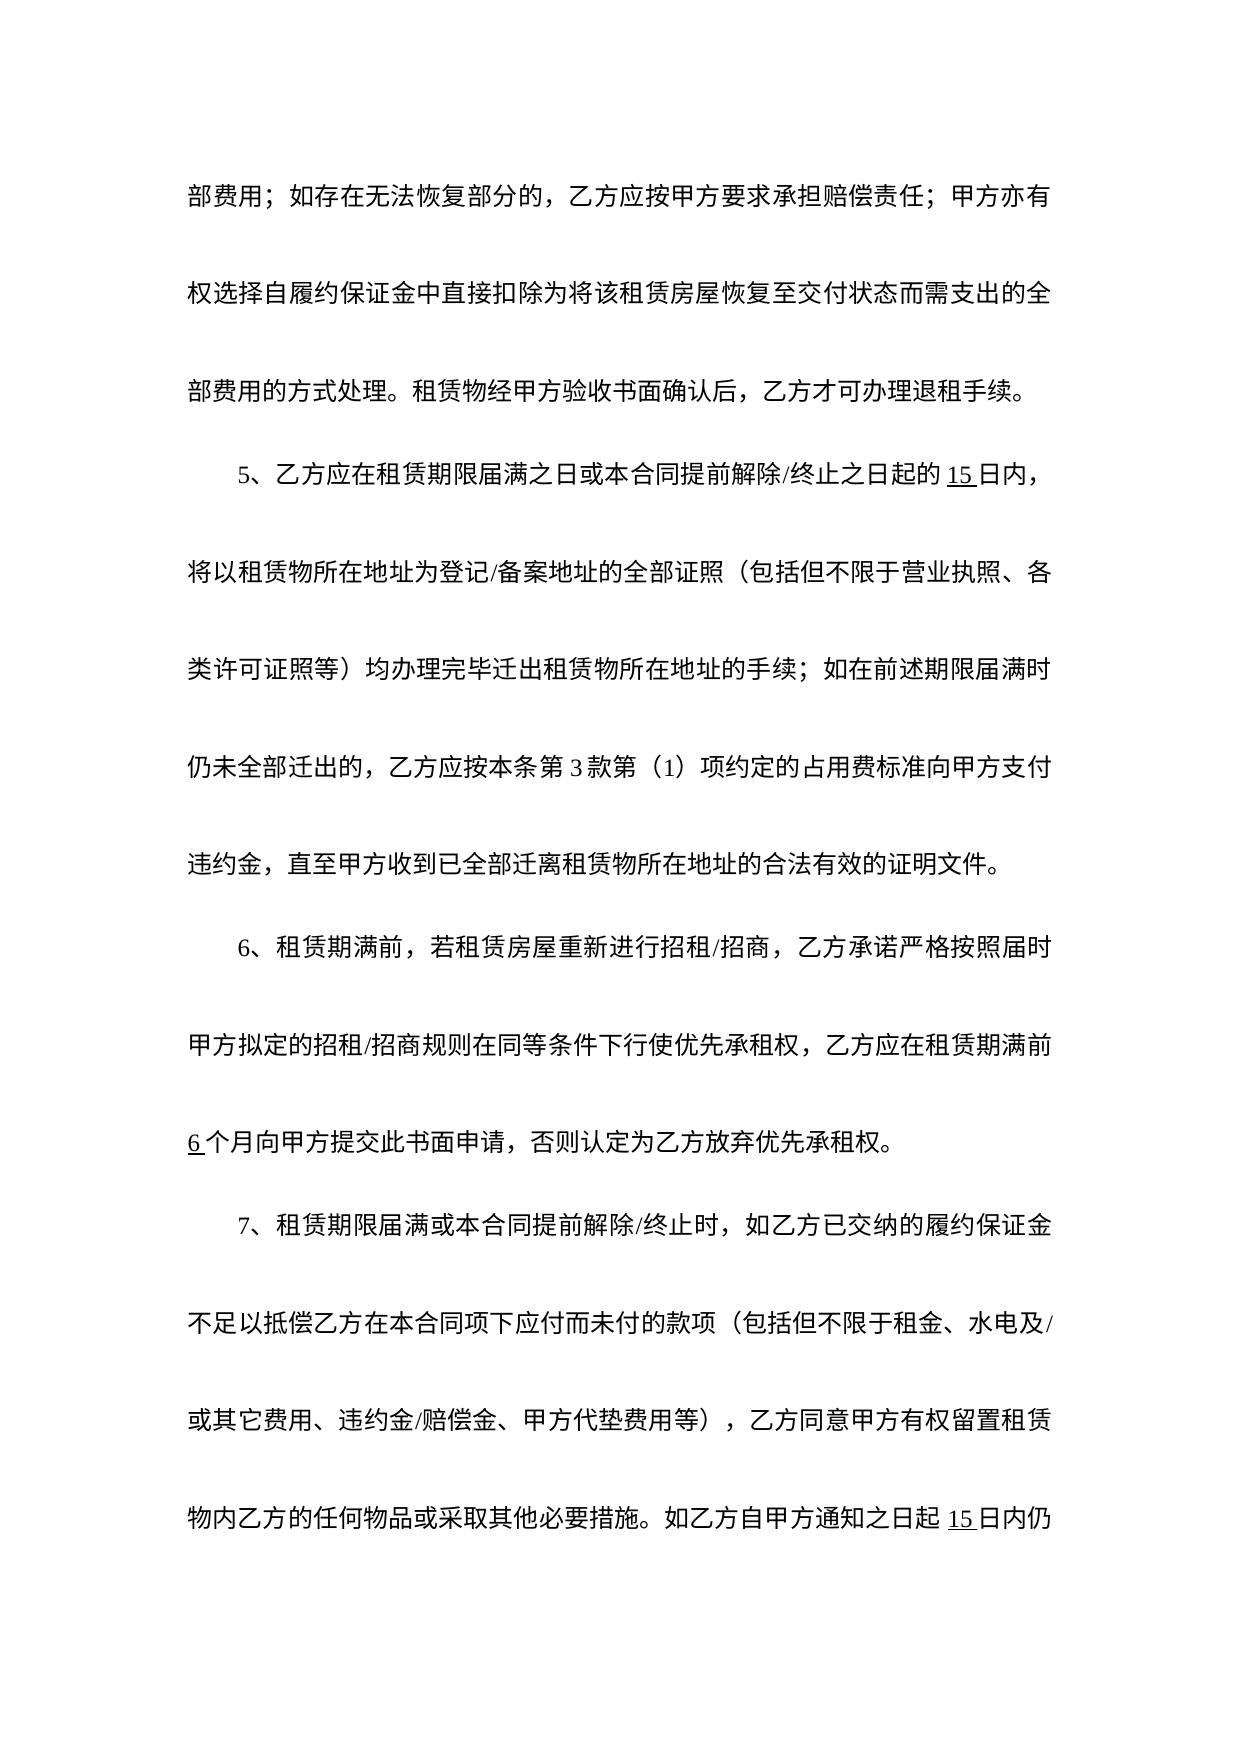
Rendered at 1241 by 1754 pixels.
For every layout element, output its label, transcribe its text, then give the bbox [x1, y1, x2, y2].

text 5、乙方应在租赁期限届满之日或本合同提前解除/终止之日起的15日内，将以租赁物所在地址为登记/备案地址的全部证照（包括但不限于营业执照、各类许可证照等）均办理完毕迁出租赁物所在地址的手续；如在前述期限届满时仍未全部迁出的，乙方应按本条第3款第（1）项约定的占用费标准向甲方支付违约金，直至甲方收到已全部迁离租赁物所在地址的合法有效的证明文件。 [187, 440, 1053, 895]
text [187, 162, 1053, 422]
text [187, 1191, 1053, 1549]
text 6、租赁期满前，若租赁房屋重新进行招租/招商，乙方承诺严格按照届时甲方拟定的招租/招商规则在同等条件下行使优先承租权，乙方应在租赁期满前6个月向甲方提交此书面申请，否则认定为乙方放弃优先承租权。 [187, 913, 1053, 1173]
